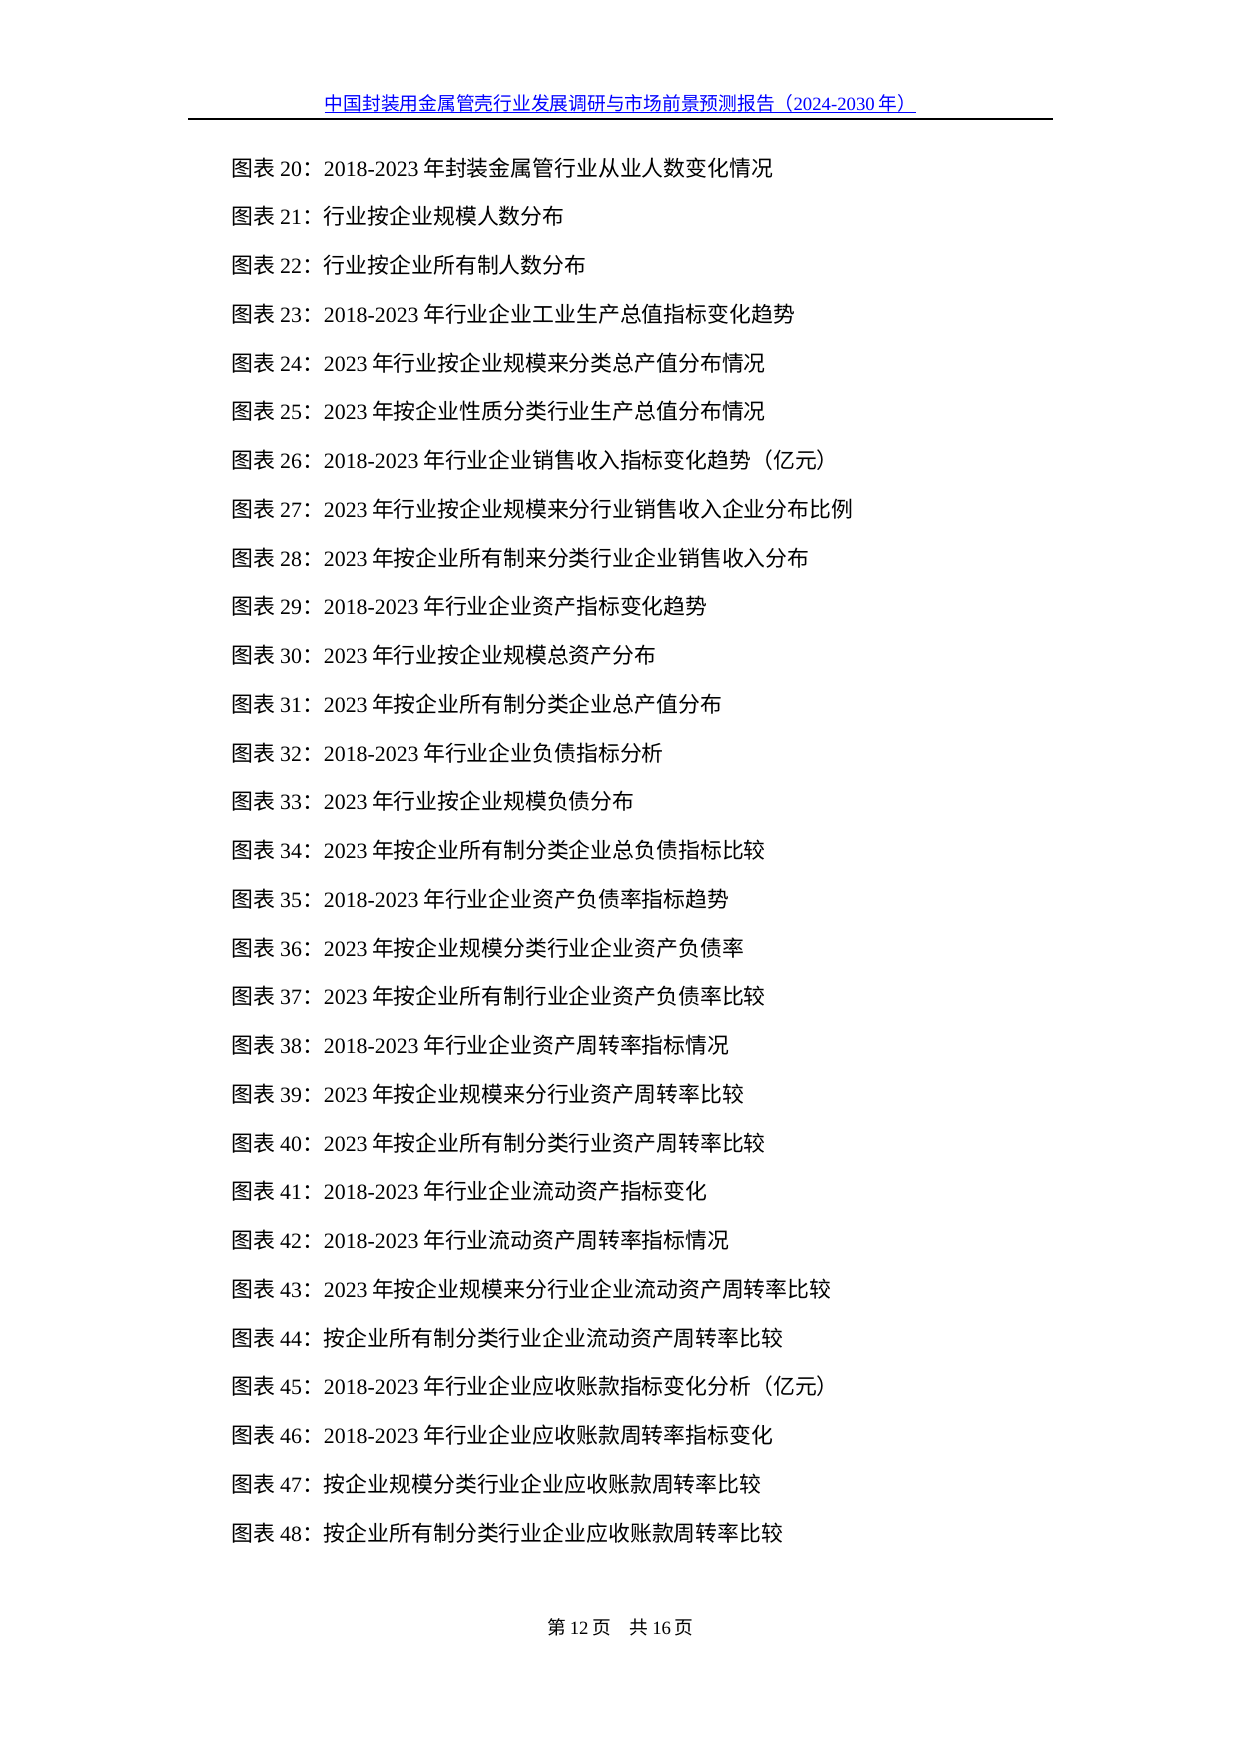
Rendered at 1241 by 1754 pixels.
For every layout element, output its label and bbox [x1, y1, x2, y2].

text [187, 150, 1053, 1548]
